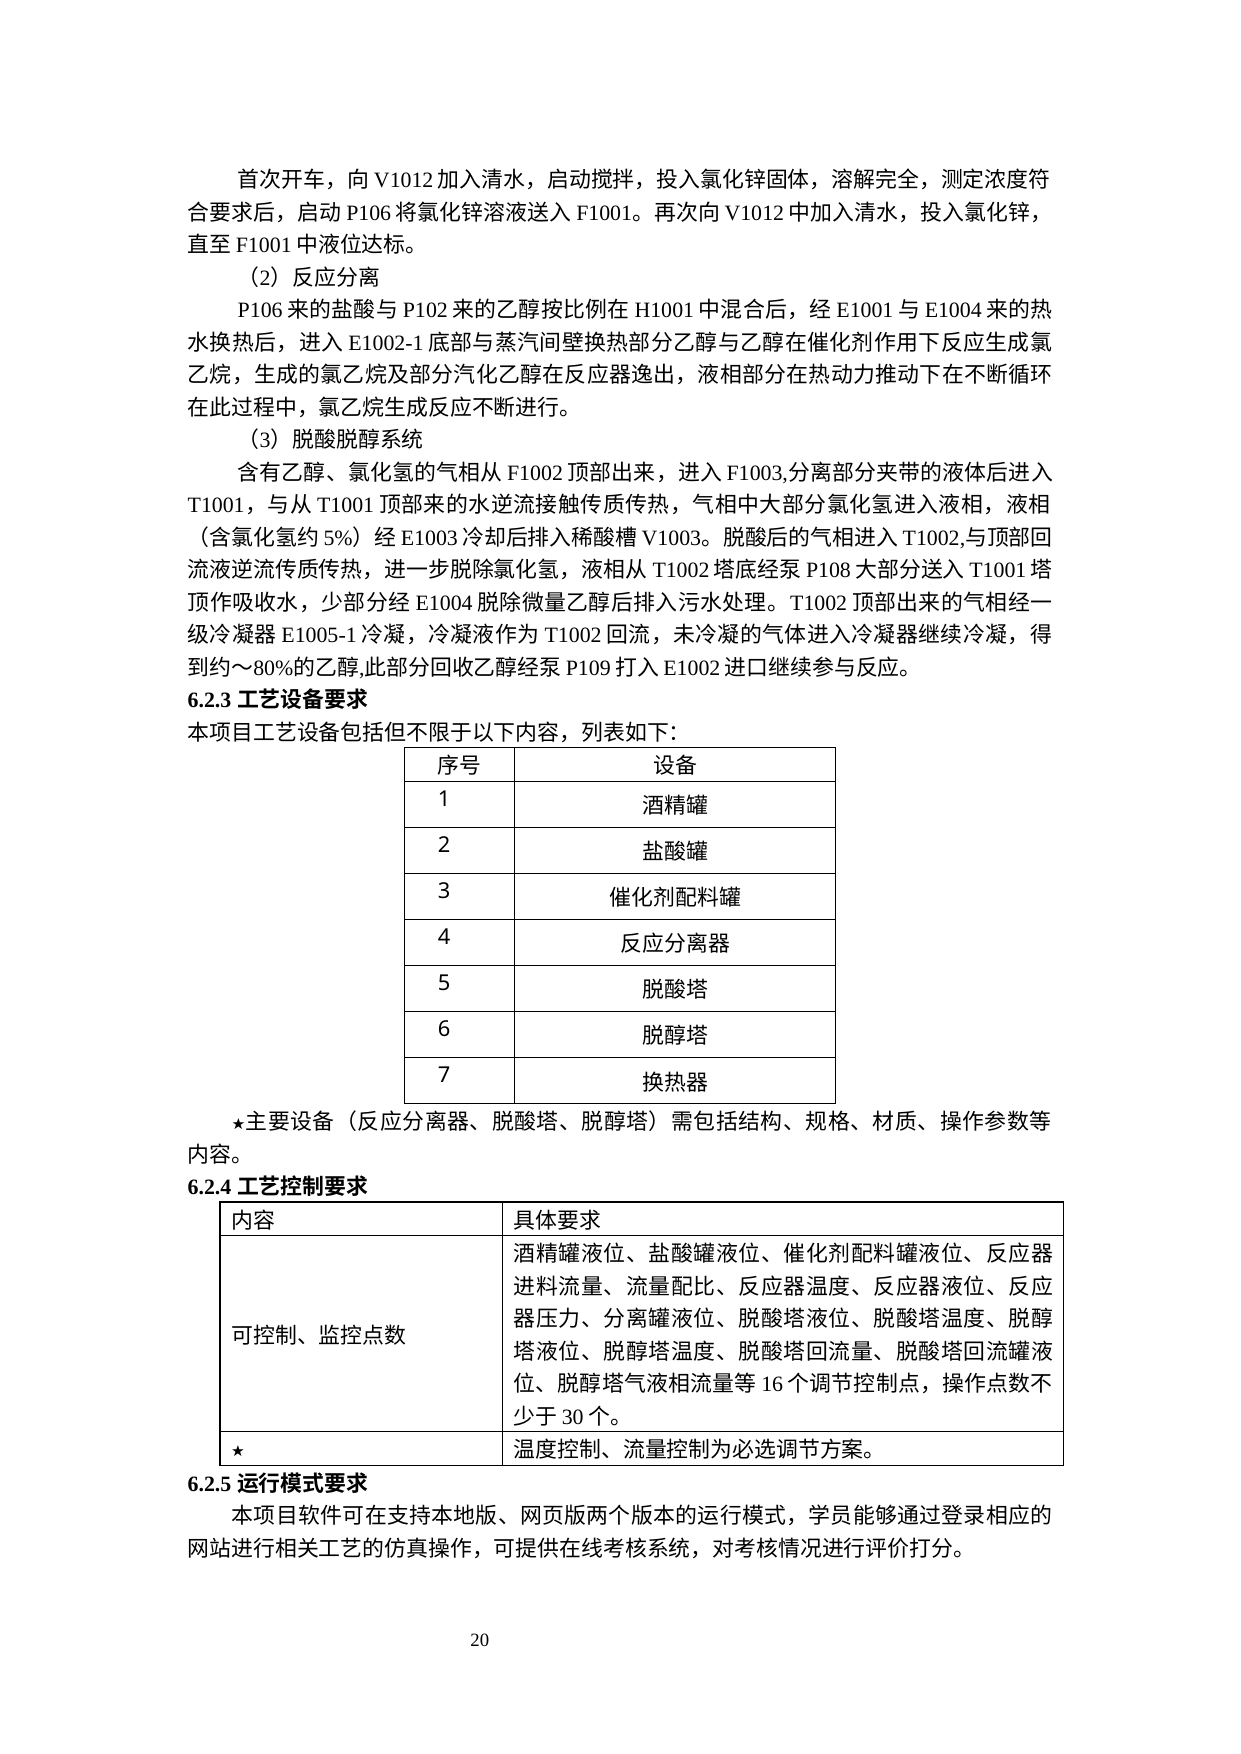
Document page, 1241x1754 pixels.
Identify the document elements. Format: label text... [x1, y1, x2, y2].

table_cell ★ [221, 1432, 502, 1464]
table_cell 反应分离器 [515, 920, 835, 965]
text 6.2.4 工艺控制要求 [187, 1169, 1053, 1201]
text 首次开车，向V1012加入清水，启动搅拌，投入氯化锌固体，溶解完全，测定浓度符合要求后，启动P106将氯化锌溶液送入F1001。再次向V1012中加入清水，投入氯化锌，直至F1001中液位达标。 [187, 162, 1053, 259]
table_header 序号 [405, 748, 514, 781]
text P106来的盐酸与P102来的乙醇按比例在H1001中混合后，经E1001与E1004来的热水换热后，进入E1002-1底部与蒸汽间壁换热部分乙醇与乙醇在催化剂作用下反应生成氯乙烷，生成的氯乙烷及部分汽化乙醇在反应器逸出，液相部分在热动力推动下在不断循环，在此过程中，氯乙烷生成反应不断进行。 [187, 292, 1053, 422]
text 含有乙醇、氯化氢的气相从F1002顶部出来，进入F1003,分离部分夹带的液体后进入T1001，与从T1001顶部来的水逆流接触传质传热，气相中大部分氯化氢进入液相，液相（含氯化氢约5%）经E1003冷却后排入稀酸槽V1003。脱酸后的气相进入T1002,与顶部回流液逆流传质传热，进一步脱除氯化氢，液相从T1002塔底经泵P108大部分送入T1001塔顶作吸收水，少部分经E1004脱除微量乙醇后排入污水处理。T1002顶部出来的气相经一级冷凝器E1005-1冷凝，冷凝液作为T1002回流，未冷凝的气体进入冷凝器继续冷凝，得到约～80%的乙醇,此部分回收乙醇经泵P109打入E1002进口继续参与反应。 [187, 454, 1053, 682]
table_cell [405, 920, 514, 965]
table_cell [405, 782, 514, 827]
table_cell [405, 1012, 514, 1057]
table_cell 酒精罐液位、盐酸罐液位、催化剂配料罐液位、反应器进料流量、流量配比、反应器温度、反应器液位、反应器压力、分离罐液位、脱酸塔液位、脱酸塔温度、脱醇塔液位、脱醇塔温度、脱酸塔回流量、脱酸塔回流罐液位、脱醇塔气液相流量等16个调节控制点，操作点数不少于30个。 [503, 1236, 1063, 1431]
text （2）反应分离 [187, 259, 1053, 292]
table_cell [405, 966, 514, 1011]
table_cell 催化剂配料罐 [515, 874, 835, 919]
table_cell 可控制、监控点数 [221, 1236, 502, 1431]
text 本项目软件可在支持本地版、网页版两个版本的运行模式，学员能够通过登录相应的网站进行相关工艺的仿真操作，可提供在线考核系统，对考核情况进行评价打分。 [187, 1498, 1053, 1563]
table_cell 脱酸塔 [515, 966, 835, 1011]
text 本项目工艺设备包括但不限于以下内容，列表如下： [187, 714, 1053, 747]
text 6.2.3 工艺设备要求 [187, 682, 1053, 714]
table_cell [405, 1058, 514, 1103]
table_cell [405, 828, 514, 873]
table_header 内容 [221, 1203, 502, 1235]
table_cell 盐酸罐 [515, 828, 835, 873]
text （3）脱酸脱醇系统 [187, 422, 1053, 454]
text ★主要设备（反应分离器、脱酸塔、脱醇塔）需包括结构、规格、材质、操作参数等内容。 [187, 1104, 1053, 1169]
text 6.2.5 运行模式要求 [187, 1466, 1053, 1498]
table_header 具体要求 [503, 1203, 1063, 1235]
table_cell 换热器 [515, 1058, 835, 1103]
table_cell 酒精罐 [515, 782, 835, 827]
table_cell 温度控制、流量控制为必选调节方案。 [503, 1432, 1063, 1464]
table_cell 脱醇塔 [515, 1012, 835, 1057]
table_header 设备 [515, 748, 835, 781]
table_cell [405, 874, 514, 919]
